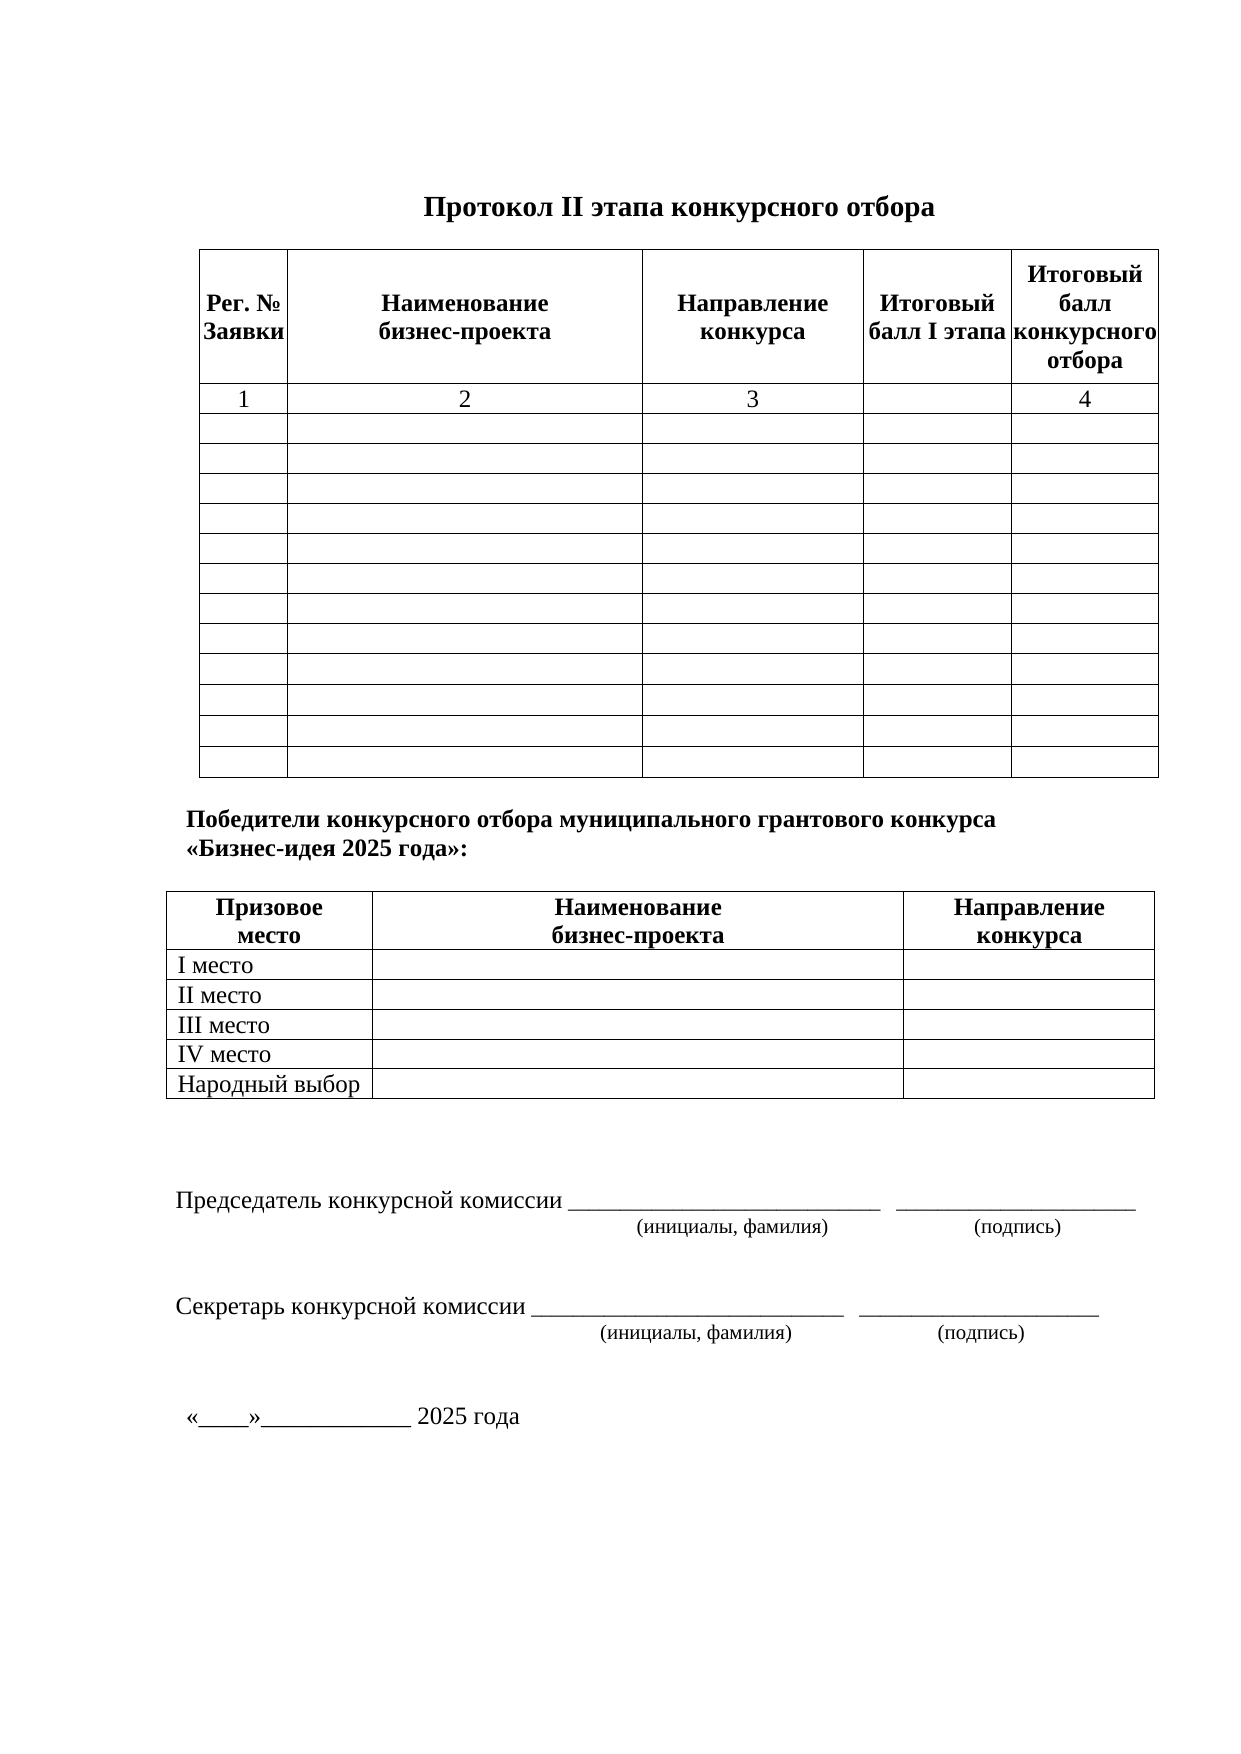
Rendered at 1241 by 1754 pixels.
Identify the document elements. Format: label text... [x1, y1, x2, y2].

table_cell [864, 624, 1011, 653]
table_cell [864, 564, 1011, 593]
table_cell 4 [1012, 384, 1158, 413]
table_cell [864, 474, 1011, 503]
table_cell [373, 950, 903, 979]
table_header Рег. № Заявки [200, 250, 287, 383]
table_cell [904, 1010, 1154, 1038]
table_header Наименование бизнес-проекта [288, 250, 642, 383]
table_cell [200, 444, 287, 473]
table_cell [864, 685, 1011, 715]
text «Бизнес-идея 2025 года»: [186, 833, 1181, 862]
table_cell [373, 980, 903, 1009]
table_cell [200, 474, 287, 503]
text (инициалы, фамилия) (подпись) [177, 1319, 1181, 1344]
table_cell [643, 564, 863, 593]
table_cell II место [167, 980, 372, 1009]
table_cell [288, 747, 642, 777]
table_cell [200, 716, 287, 746]
table_cell [1012, 624, 1158, 653]
table_cell [1012, 504, 1158, 533]
table_header Наименование бизнес-проекта [373, 892, 903, 949]
table_cell [1012, 534, 1158, 563]
table_cell [288, 534, 642, 563]
table_cell [200, 414, 287, 443]
table_header Итоговый балл I этапа [864, 250, 1011, 383]
table_cell [643, 414, 863, 443]
table_header Направление конкурса [904, 892, 1154, 949]
table_cell [1012, 685, 1158, 715]
text (инициалы, фамилия) (подпись) [177, 1214, 1181, 1238]
table_cell [288, 654, 642, 684]
table_cell [864, 444, 1011, 473]
table_cell [288, 594, 642, 623]
table_cell [200, 624, 287, 653]
table_cell [288, 504, 642, 533]
table_cell [200, 534, 287, 563]
table_cell [904, 1069, 1154, 1098]
table_header Призовое место [167, 892, 372, 949]
table_cell [643, 594, 863, 623]
table_cell [1012, 474, 1158, 503]
table_cell [200, 564, 287, 593]
table_cell [1012, 716, 1158, 746]
table_cell [1012, 654, 1158, 684]
table_cell [643, 444, 863, 473]
table_cell [864, 747, 1011, 777]
table_cell [904, 1040, 1154, 1068]
table_cell [200, 685, 287, 715]
table_cell [643, 474, 863, 503]
table_cell [864, 594, 1011, 623]
text Председатель конкурсной комиссии ______________________________ _______________________ [175, 1185, 1181, 1214]
table_cell [864, 716, 1011, 746]
table_cell [200, 747, 287, 777]
table_cell [643, 685, 863, 715]
table_cell [373, 1069, 903, 1098]
table_cell [643, 504, 863, 533]
table_cell [373, 1040, 903, 1068]
table_cell [904, 980, 1154, 1009]
table_cell [643, 624, 863, 653]
table_cell [643, 747, 863, 777]
table_cell [200, 594, 287, 623]
table_cell [864, 654, 1011, 684]
text Победители конкурсного отбора муниципального грантового конкурса [186, 804, 1181, 833]
table_cell [1012, 444, 1158, 473]
table_cell [1012, 564, 1158, 593]
table_cell 1 [200, 384, 287, 413]
table_cell [288, 716, 642, 746]
table_cell [1012, 594, 1158, 623]
table_cell 2 [288, 384, 642, 413]
table_cell [200, 654, 287, 684]
table_cell [864, 534, 1011, 563]
table_cell [288, 685, 642, 715]
table_cell [643, 534, 863, 563]
table_cell [643, 654, 863, 684]
table_cell IV место [167, 1040, 372, 1068]
table_cell III место [167, 1010, 372, 1038]
text Протокол II этапа конкурсного отбора [177, 189, 1181, 223]
table_header Направление конкурса [643, 250, 863, 383]
table_cell 3 [643, 384, 863, 413]
table_cell [864, 504, 1011, 533]
table_cell [288, 414, 642, 443]
table_cell [904, 950, 1154, 979]
table_cell [288, 564, 642, 593]
text Секретарь конкурсной комиссии ______________________________ _______________________ [175, 1291, 1181, 1319]
table_cell I место [167, 950, 372, 979]
table_cell [864, 384, 1011, 413]
text «____»____________ 2025 года [186, 1401, 1181, 1430]
table_header Итоговый балл конкурсного отбора [1012, 250, 1158, 383]
table_cell [288, 624, 642, 653]
table_cell [288, 444, 642, 473]
table_cell Народный выбор [167, 1069, 372, 1098]
table_cell [200, 504, 287, 533]
table_cell [1012, 747, 1158, 777]
table_cell [1012, 414, 1158, 443]
table_cell [643, 716, 863, 746]
table_cell [373, 1010, 903, 1038]
table_cell [288, 474, 642, 503]
table_cell [864, 414, 1011, 443]
